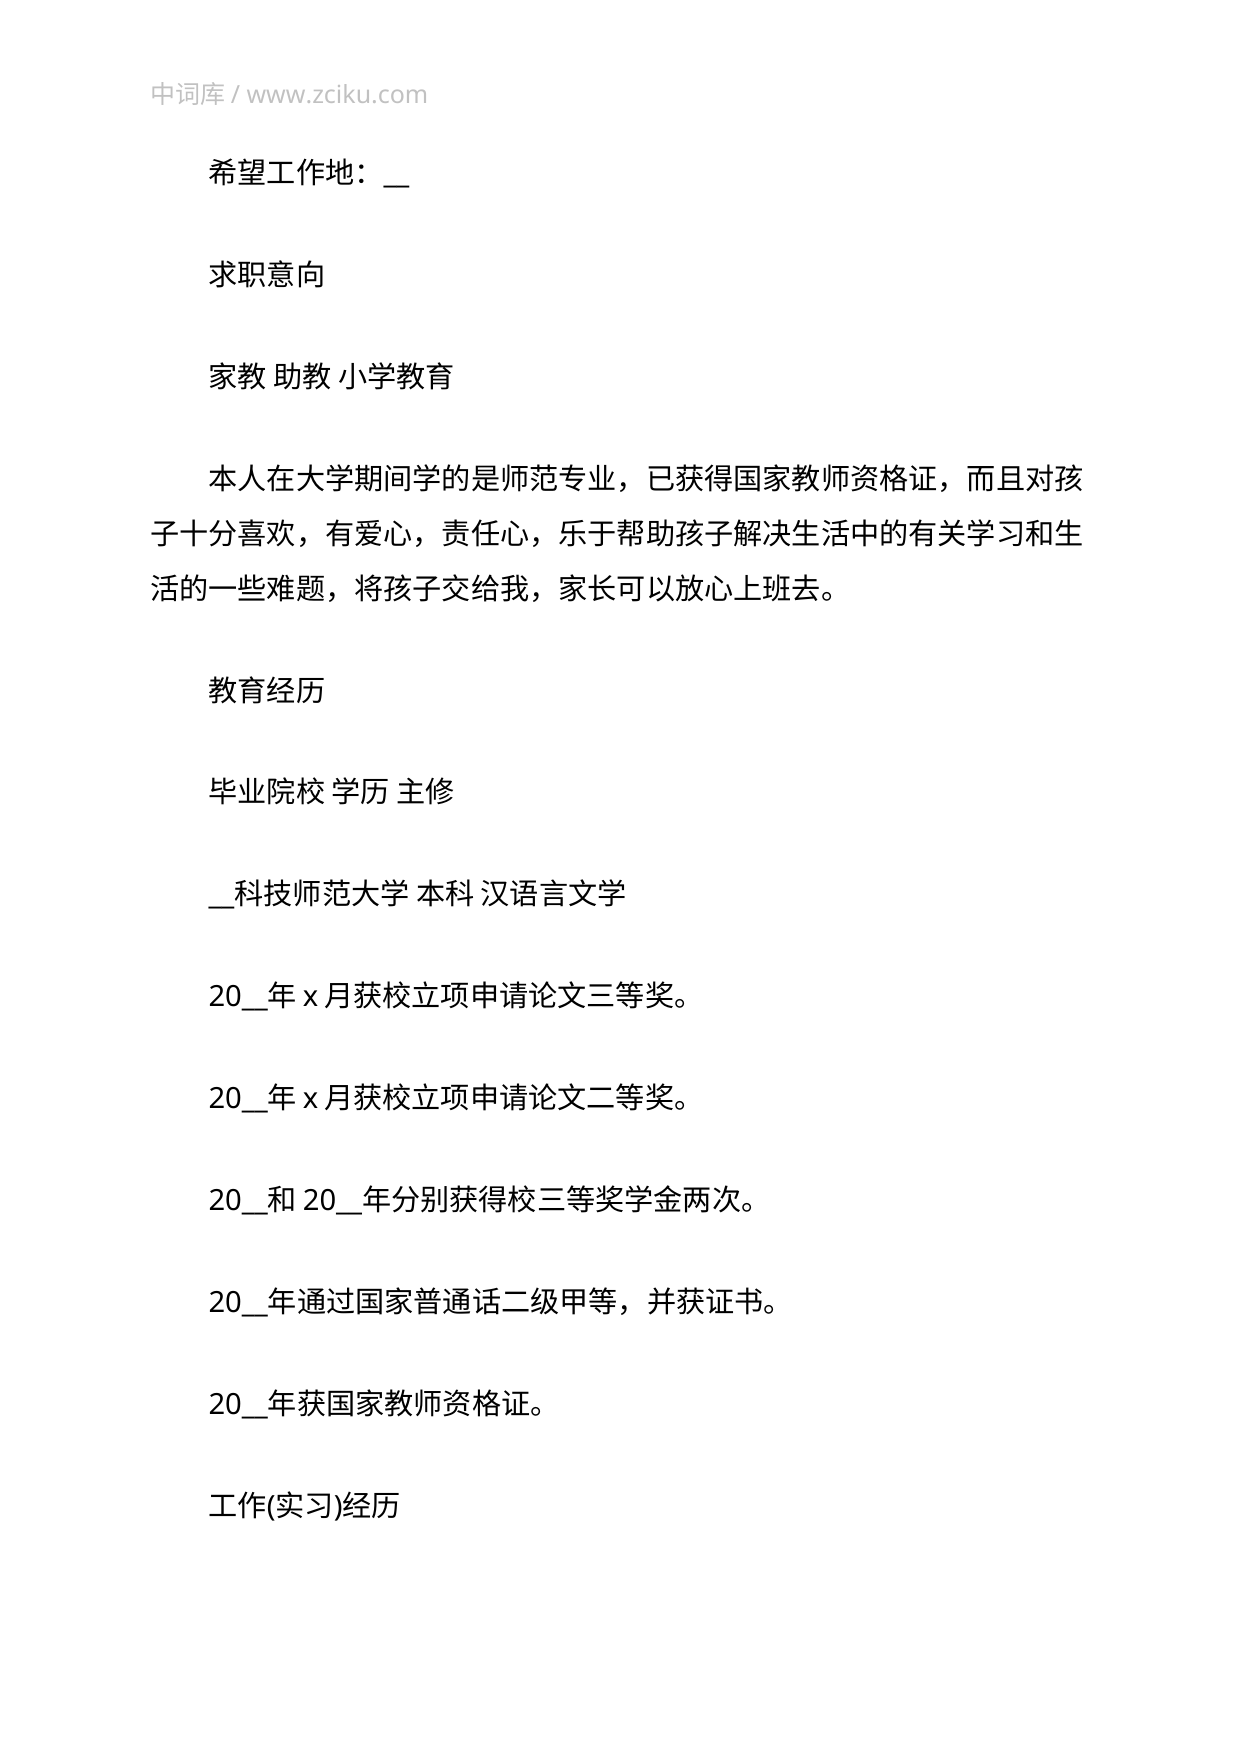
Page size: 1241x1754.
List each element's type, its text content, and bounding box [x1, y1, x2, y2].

text 教育经历 [150, 667, 1090, 709]
text 20__年通过国家普通话二级甲等，并获证书。 [150, 1278, 1090, 1321]
text 20__和20__年分别获得校三等奖学金两次。 [150, 1177, 1090, 1219]
text 工作(实习)经历 [150, 1482, 1090, 1525]
text 20__年x月获校立项申请论文二等奖。 [150, 1074, 1090, 1117]
text 希望工作地：__ [150, 150, 1090, 192]
text 20__年x月获校立项申请论文三等奖。 [150, 973, 1090, 1015]
text 20__年获国家教师资格证。 [150, 1381, 1090, 1423]
text __科技师范大学 本科 汉语言文学 [150, 871, 1090, 913]
text 求职意向 [150, 252, 1090, 294]
text 本人在大学期间学的是师范专业，已获得国家教师资格证，而且对孩子十分喜欢，有爱心，责任心，乐于帮助孩子解决生活中的有关学习和生活的一些难题，将孩子交给我，家长可以放心上班去。 [150, 456, 1090, 608]
text 家教 助教 小学教育 [150, 354, 1090, 396]
text 毕业院校 学历 主修 [150, 769, 1090, 811]
